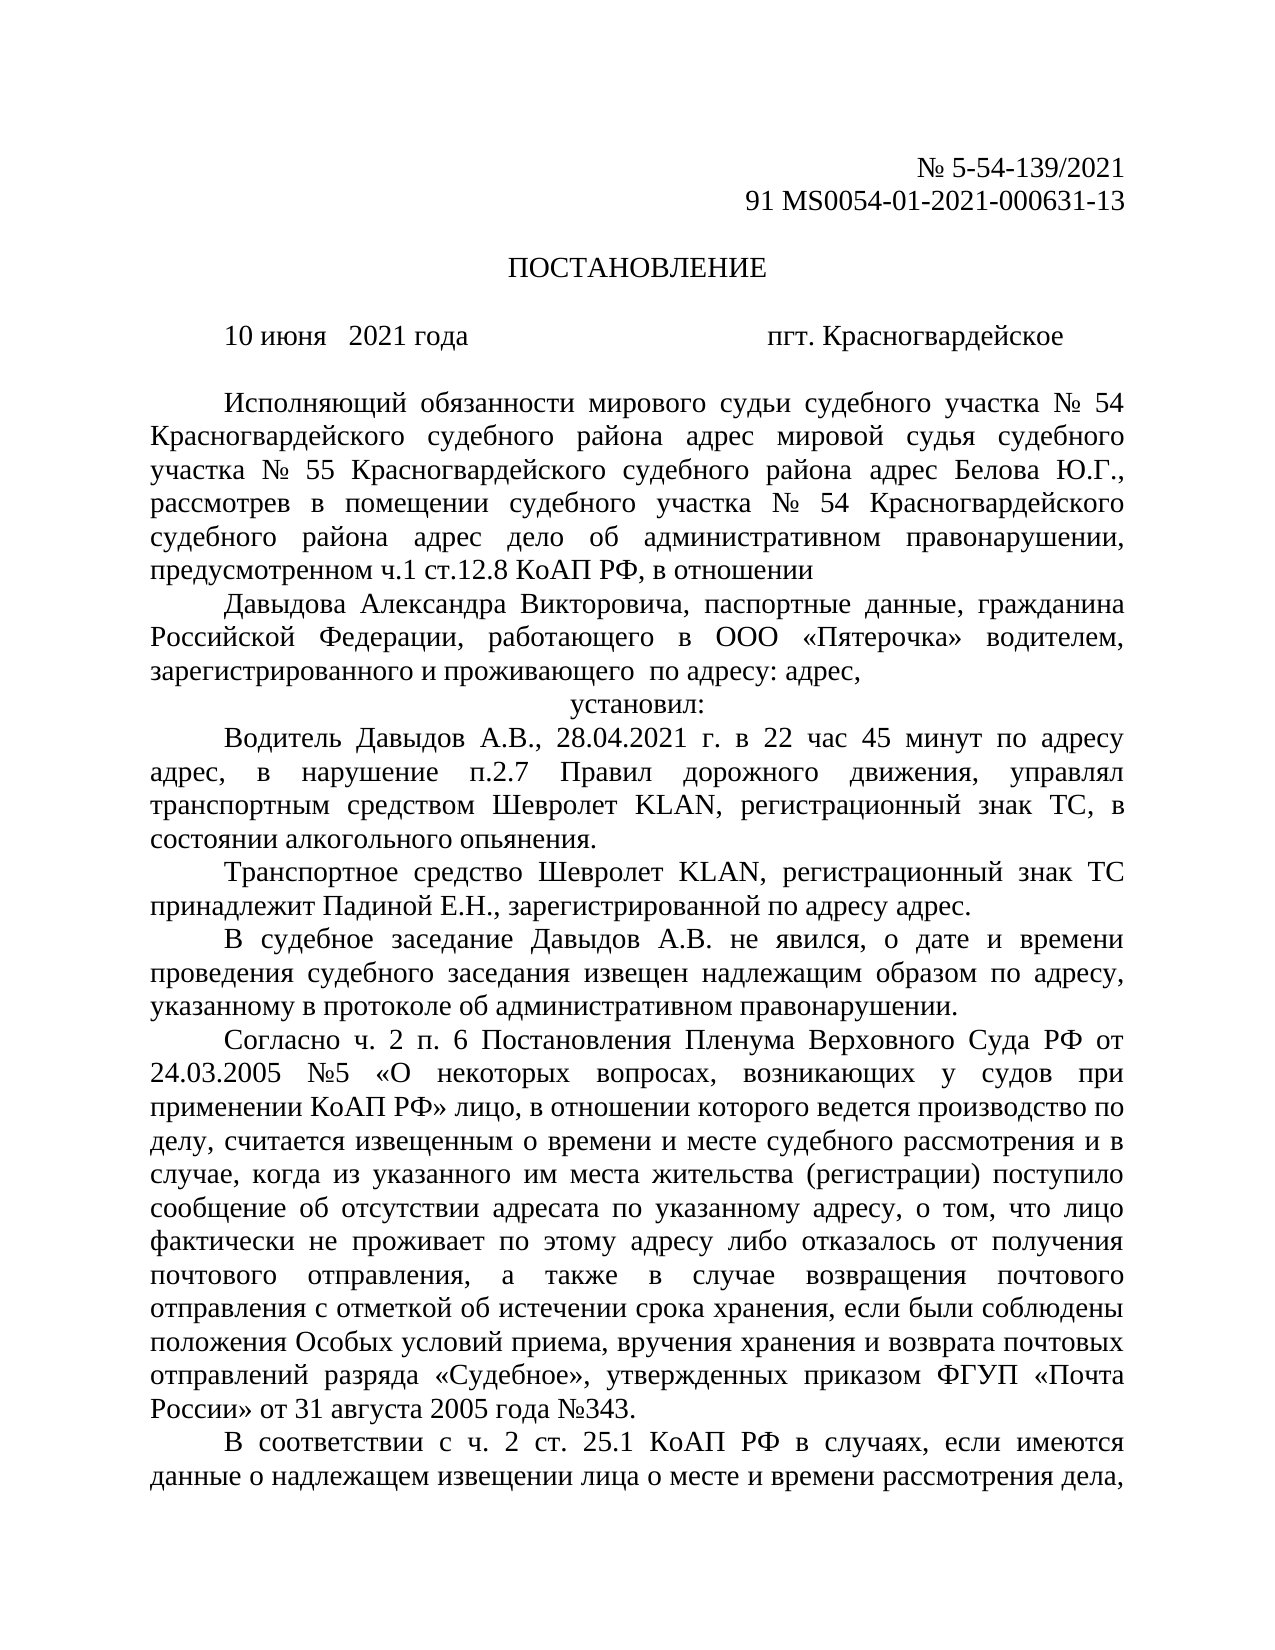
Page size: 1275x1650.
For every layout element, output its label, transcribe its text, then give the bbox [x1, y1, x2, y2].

text 91 МS0054-01-2021-000631-13 [150, 183, 1125, 217]
text установил: [150, 687, 1125, 720]
text Водитель Давыдов А.В., 28.04.2021 г. в 22 час 45 минут по адресу адрес, в нарушение п.2.7 Правил дорожного движения, управлял транспортным средством Шевролет KLAN, регистрационный знак ТС, в состоянии алкогольного опьянения. [150, 720, 1125, 854]
text Исполняющий обязанности мирового судьи судебного участка № 54 Красногвардейского судебного района адрес мировой судья судебного участка № 55 Красногвардейского судебного района адрес Белова Ю.Г., рассмотрев в помещении судебного участка № 54 Красногвардейского судебного района адрес дело об административном правонарушении, предусмотренном ч.1 ст.12.8 КоАП РФ, в отношении [150, 385, 1125, 586]
text № 5-54-139/2021 [150, 150, 1125, 183]
text В судебное заседание Давыдов А.В. не явился, о дате и времени проведения судебного заседания извещен надлежащим образом по адресу, указанному в протоколе об административном правонарушении. [150, 921, 1125, 1022]
text ПОСТАНОВЛЕНИЕ [150, 251, 1125, 284]
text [150, 1424, 1125, 1492]
text Согласно ч. 2 п. 6 Постановления Пленума Верховного Суда РФ от 24.03.2005 №5 «О некоторых вопросах, возникающих у судов при применении КоАП РФ» лицо, в отношении которого ведется производство по делу, считается извещенным о времени и месте судебного рассмотрения и в случае, когда из указанного им места жительства (регистрации) поступило сообщение об отсутствии адресата по указанному адресу, о том, что лицо фактически не проживает по этому адресу либо отказалось от получения почтового отправления, а также в случае возвращения почтового отправления с отметкой об истечении срока хранения, если были соблюдены положения Особых условий приема, вручения хранения и возврата почтовых отправлений разряда «Судебное», утвержденных приказом ФГУП «Почта России» от 31 августа 2005 года №343. [150, 1022, 1125, 1424]
text Давыдова Александра Викторовича, паспортные данные, гражданина Российской Федерации, работающего в ООО «Пятерочка» водителем, зарегистрированного и проживающего по адресу: адрес, [150, 586, 1125, 687]
text Транспортное средство Шевролет KLAN, регистрационный знак ТС принадлежит Падиной Е.Н., зарегистрированной по адресу адрес. [150, 854, 1125, 921]
text 10 июня 2021 года пгт. Красногвардейское [150, 318, 1125, 351]
